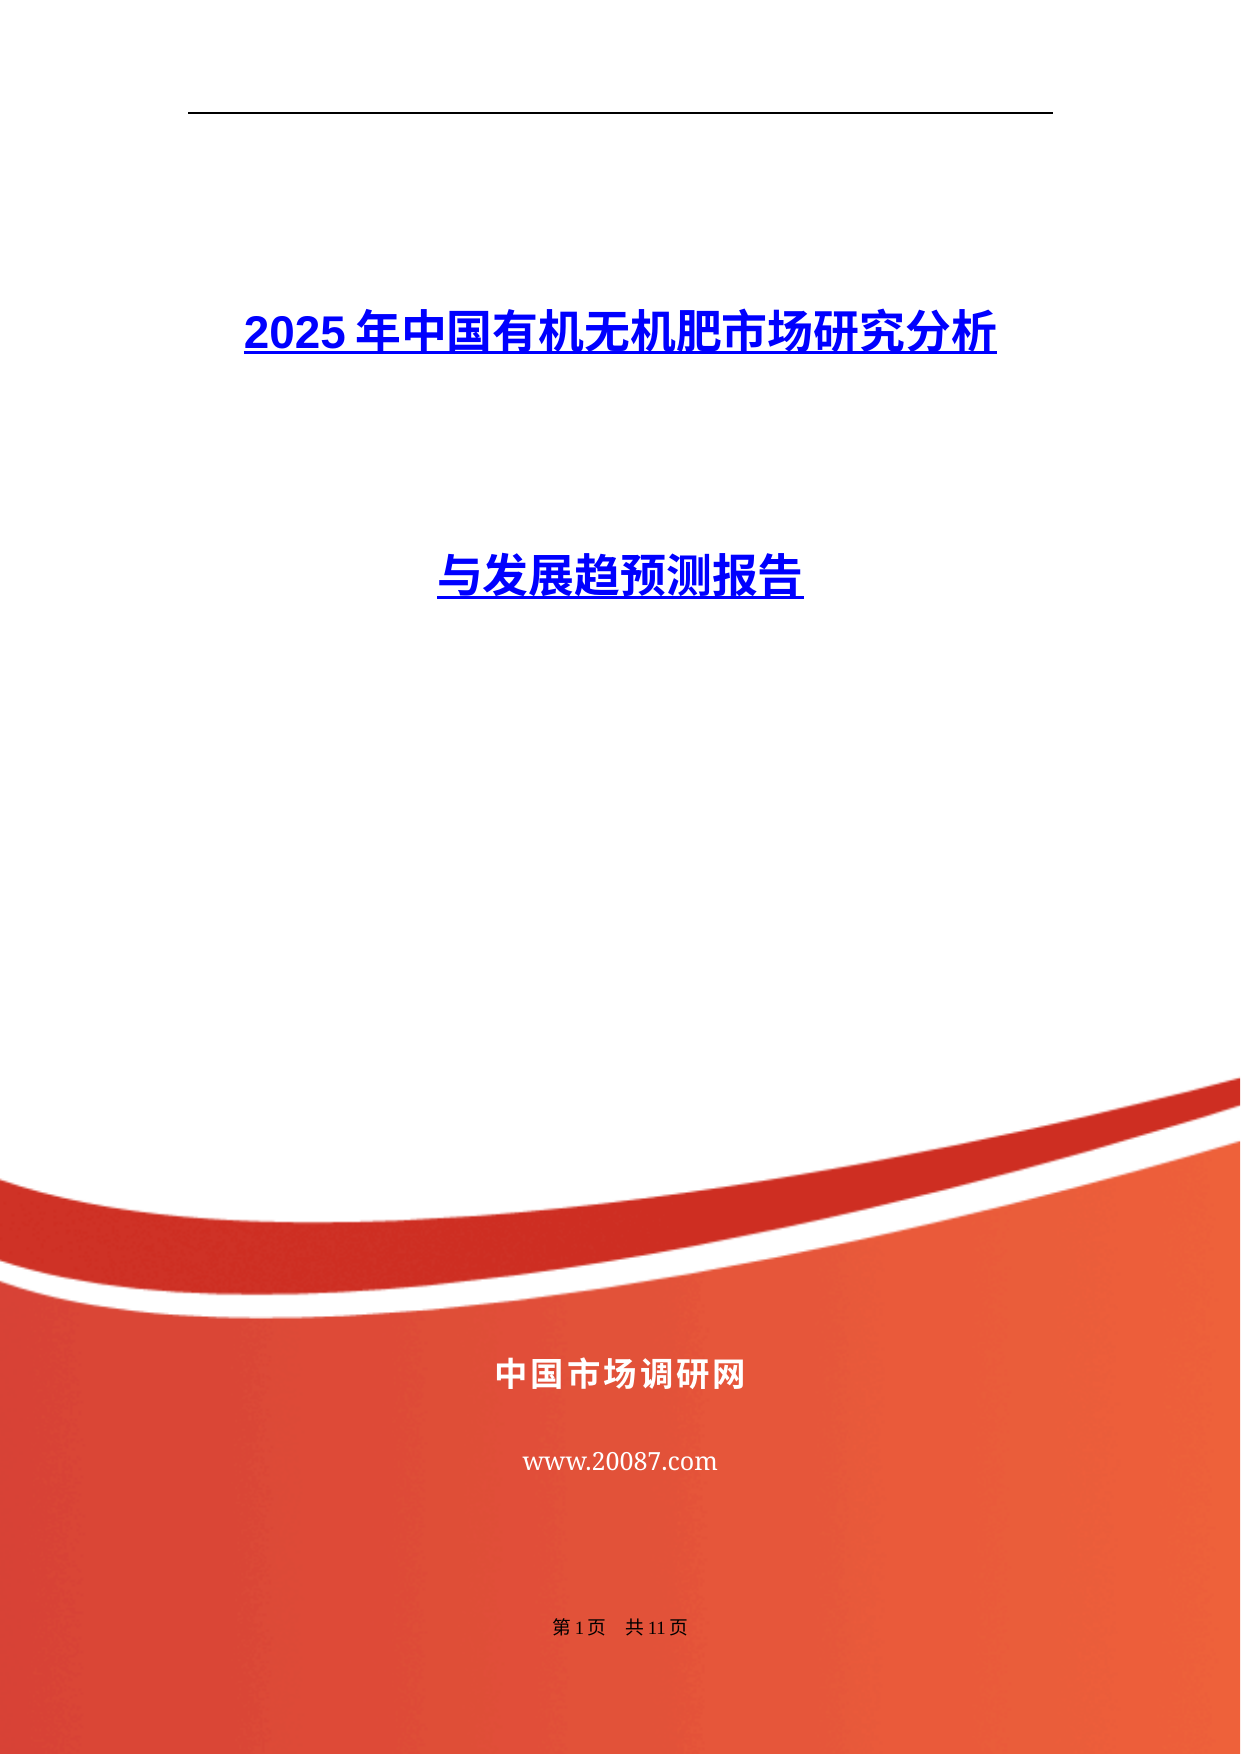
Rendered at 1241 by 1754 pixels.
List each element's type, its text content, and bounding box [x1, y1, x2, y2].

picture [0, 1006, 1241, 1754]
text www.20087.com [187, 1428, 1053, 1493]
table_header 2025年中国有机无机肥市场研究分析与发展趋预测报告 [188, 207, 1053, 773]
subtitle 中国市场调研网 [187, 1339, 1053, 1404]
